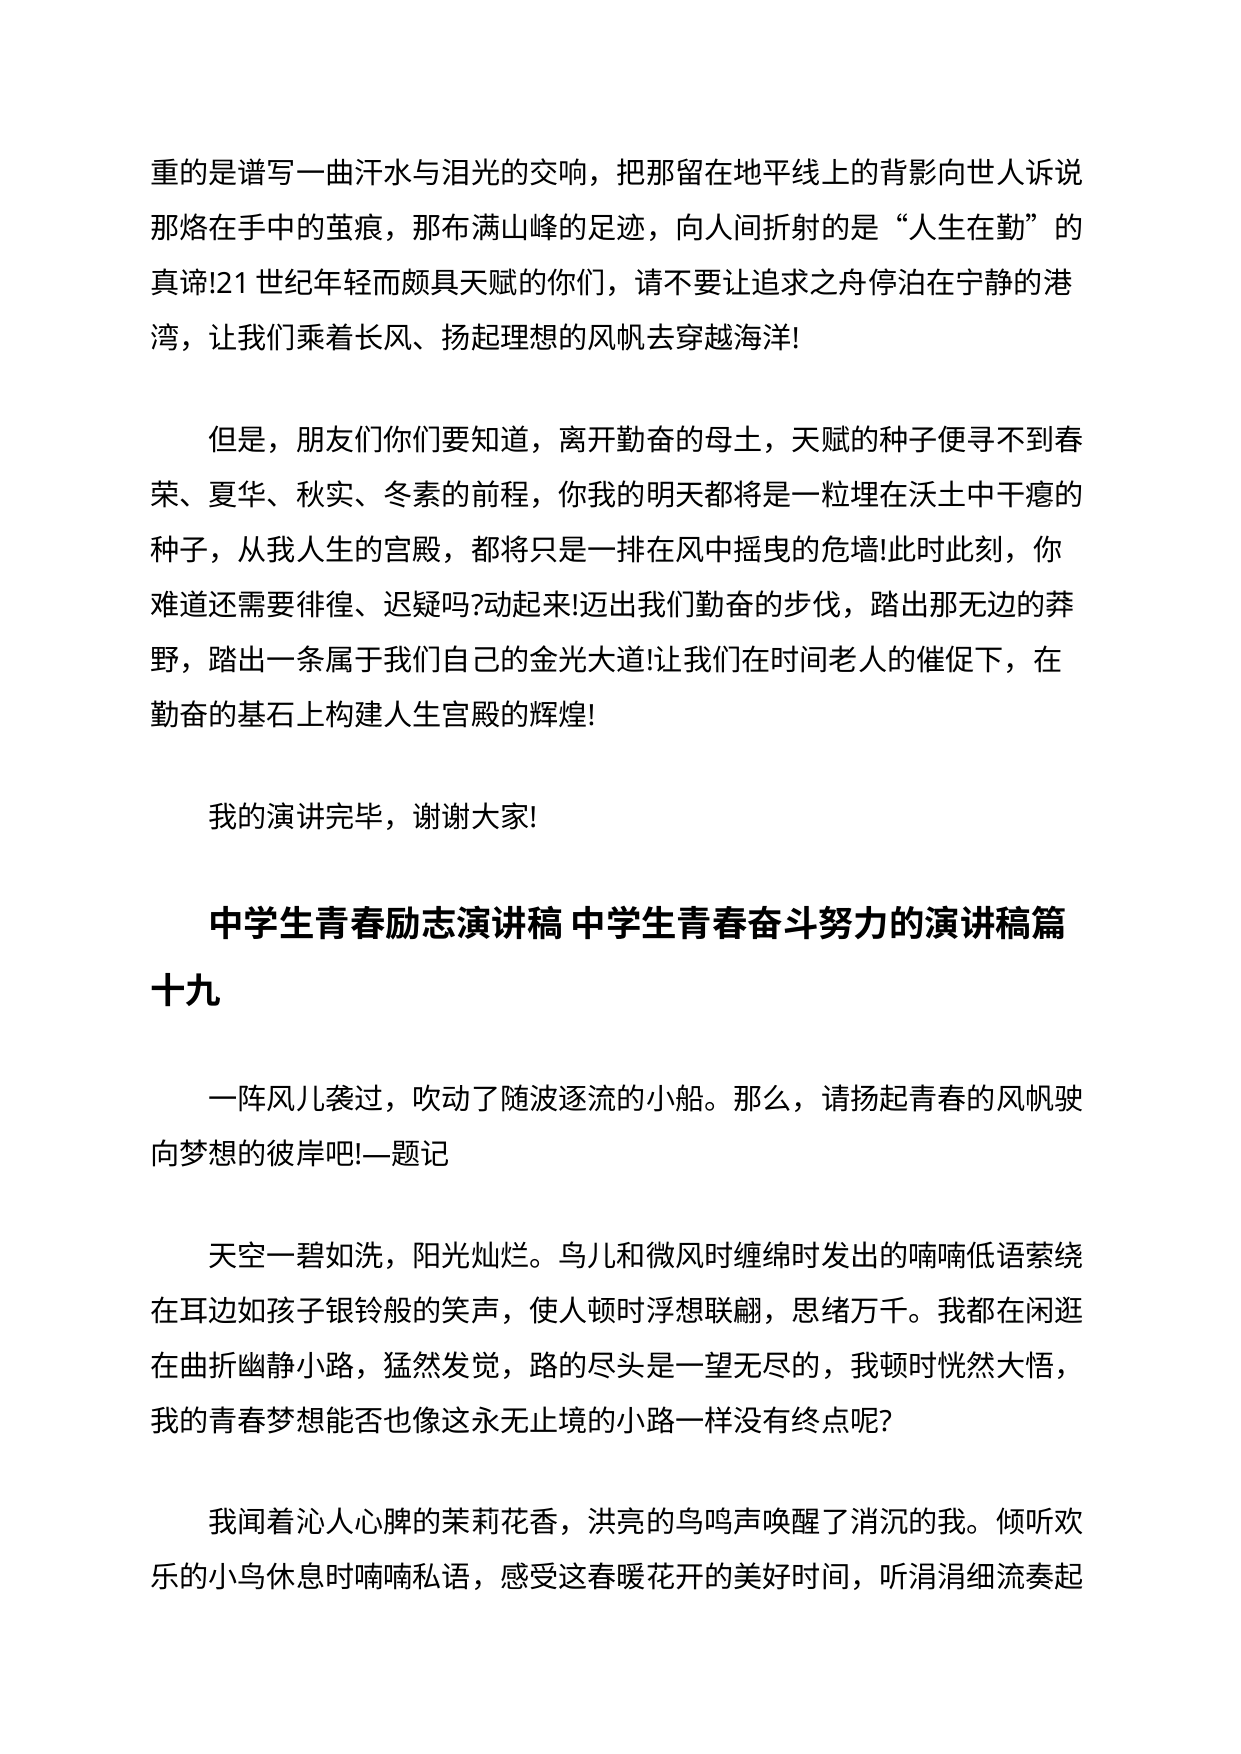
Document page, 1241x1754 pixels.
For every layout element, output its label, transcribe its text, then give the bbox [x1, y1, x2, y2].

text 天空一碧如洗，阳光灿烂。鸟儿和微风时缠绵时发出的喃喃低语萦绕在耳边如孩子银铃般的笑声，使人顿时浮想联翩，思绪万千。我都在闲逛在曲折幽静小路，猛然发觉，路的尽头是一望无尽的，我顿时恍然大悟，我的青春梦想能否也像这永无止境的小路一样没有终点呢? [150, 1232, 1090, 1439]
text 中学生青春励志演讲稿 中学生青春奋斗努力的演讲稿篇十九 [150, 896, 1090, 1013]
text 我的演讲完毕，谢谢大家! [150, 793, 1090, 836]
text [150, 150, 1090, 357]
text 但是，朋友们你们要知道，离开勤奋的母土，天赋的种子便寻不到春荣、夏华、秋实、冬素的前程，你我的明天都将是一粒埋在沃土中干瘪的种子，从我人生的宫殿，都将只是一排在风中摇曳的危墙!此时此刻，你难道还需要徘徨、迟疑吗?动起来!迈出我们勤奋的步伐，踏出那无边的莽野，踏出一条属于我们自己的金光大道!让我们在时间老人的催促下，在勤奋的基石上构建人生宫殿的辉煌! [150, 417, 1090, 734]
text 一阵风儿袭过，吹动了随波逐流的小船。那么，请扬起青春的风帆驶向梦想的彼岸吧!—题记 [150, 1076, 1090, 1173]
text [150, 1499, 1090, 1596]
